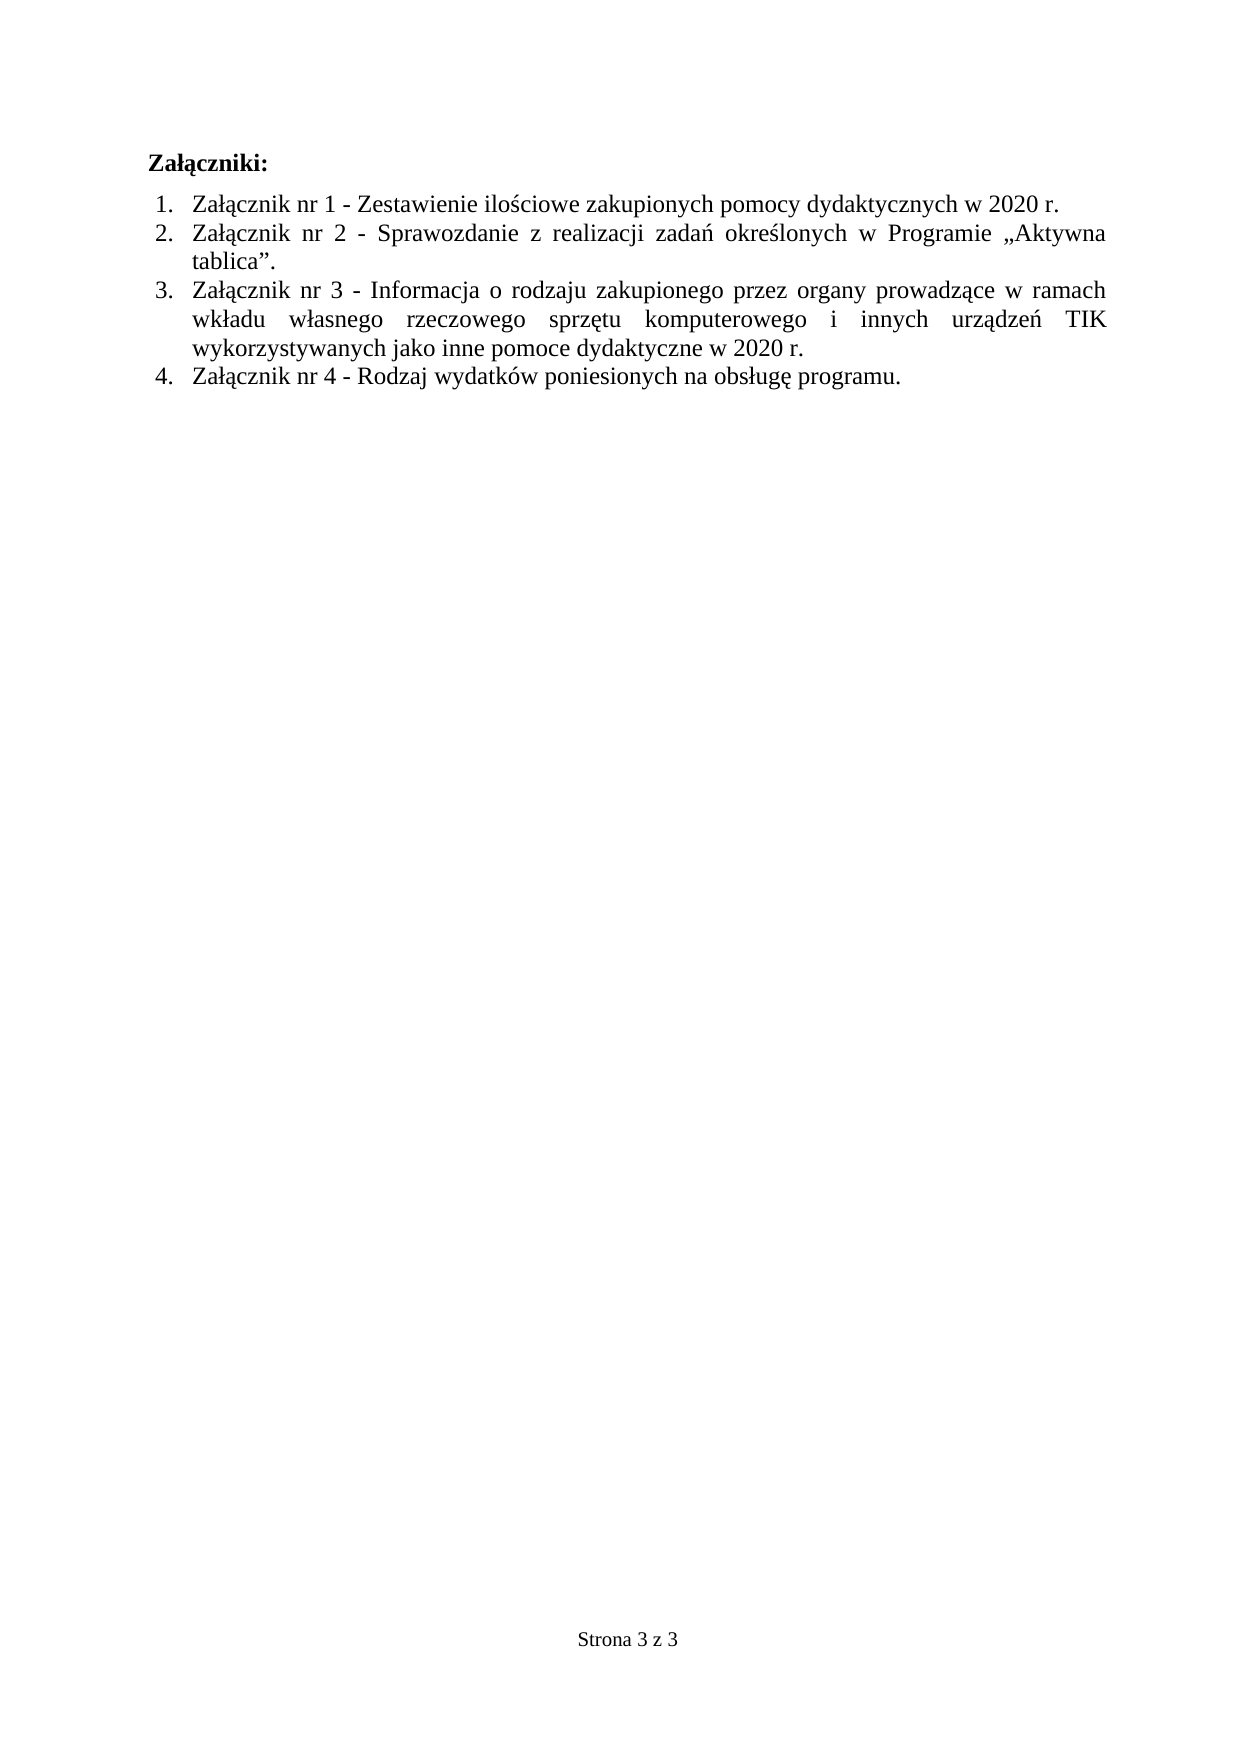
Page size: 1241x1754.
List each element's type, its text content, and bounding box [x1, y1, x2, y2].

list Załącznik nr 4 - Rodzaj wydatków poniesionych na obsługę programu. [155, 361, 1107, 390]
list Załącznik nr 3 - Informacja o rodzaju zakupionego przez organy prowadzące w ramach wkładu własnego rzeczowego sprzętu komputerowego i innych urządzeń TIK wykorzystywanych jako inne pomoce dydaktyczne w 2020 r. [155, 275, 1107, 361]
list Załącznik nr 1 - Zestawienie ilościowe zakupionych pomocy dydaktycznych w 2020 r. [155, 189, 1107, 218]
list Załącznik nr 2 - Sprawozdanie z realizacji zadań określonych w Programie „Aktywna tablica”. [155, 218, 1107, 275]
text Załączniki: [148, 148, 1107, 176]
